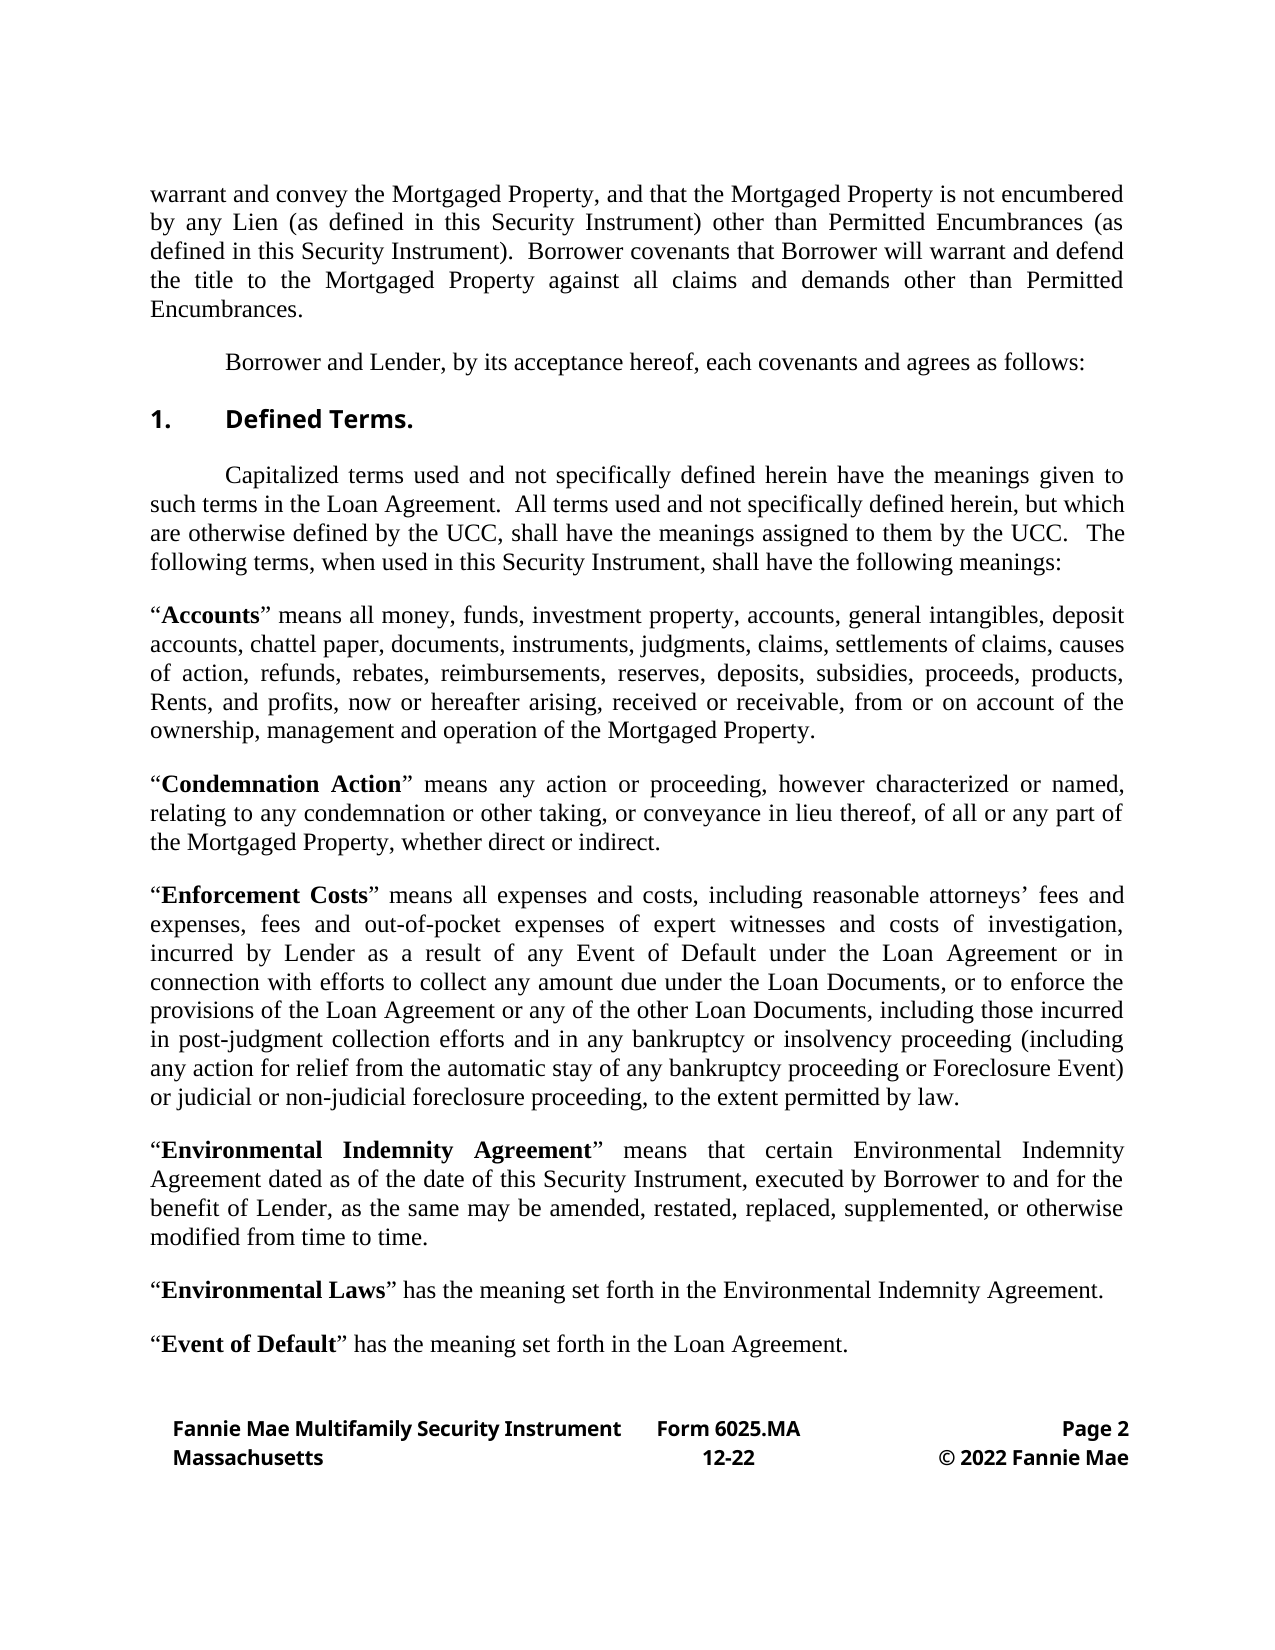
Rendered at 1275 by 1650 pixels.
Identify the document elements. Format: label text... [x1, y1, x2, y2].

text Capitalized terms used and not specifically defined herein have the meanings given to such terms in the Loan Agreement. All terms used and not specifically defined herein, but which are otherwise defined by the UCC, shall have the meanings assigned to them by the UCC. The following terms, when used in this Security Instrument, shall have the following meanings: [150, 460, 1125, 575]
subtitle Defined Terms. [150, 401, 1125, 435]
text “Accounts” means all money, funds, investment property, accounts, general intangibles, deposit accounts, chattel paper, documents, instruments, judgments, claims, settlements of claims, causes of action, refunds, rebates, reimbursements, reserves, deposits, subsidies, proceeds, products, Rents, and profits, now or hereafter arising, received or receivable, from or on account of the ownership, management and operation of the Mortgaged Property. [150, 600, 1125, 744]
text “Environmental Indemnity Agreement” means that certain Environmental Indemnity Agreement dated as of the date of this Security Instrument, executed by Borrower to and for the benefit of Lender, as the same may be amended, restated, replaced, supplemented, or otherwise modified from time to time. [150, 1135, 1125, 1250]
text “Condemnation Action” means any action or proceeding, however characterized or named, relating to any condemnation or other taking, or conveyance in lieu thereof, of all or any part of the Mortgaged Property, whether direct or indirect. [150, 769, 1125, 855]
text “Event of Default” has the meaning set forth in the Loan Agreement. [150, 1329, 1125, 1358]
text Borrower and Lender, by its acceptance hereof, each covenants and agrees as follows: [150, 347, 1125, 376]
text “Environmental Laws” has the meaning set forth in the Environmental Indemnity Agreement. [150, 1275, 1125, 1304]
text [150, 179, 1125, 322]
text “Enforcement Costs” means all expenses and costs, including reasonable attorneys’ fees and expenses, fees and out-of-pocket expenses of expert witnesses and costs of investigation, incurred by Lender as a result of any Event of Default under the Loan Agreement or in connection with efforts to collect any amount due under the Loan Documents, or to enforce the provisions of the Loan Agreement or any of the other Loan Documents, including those incurred in post-judgment collection efforts and in any bankruptcy or insolvency proceeding (including any action for relief from the automatic stay of any bankruptcy proceeding or Foreclosure Event) or judicial or non-judicial foreclosure proceeding, to the extent permitted by law. [150, 880, 1125, 1110]
